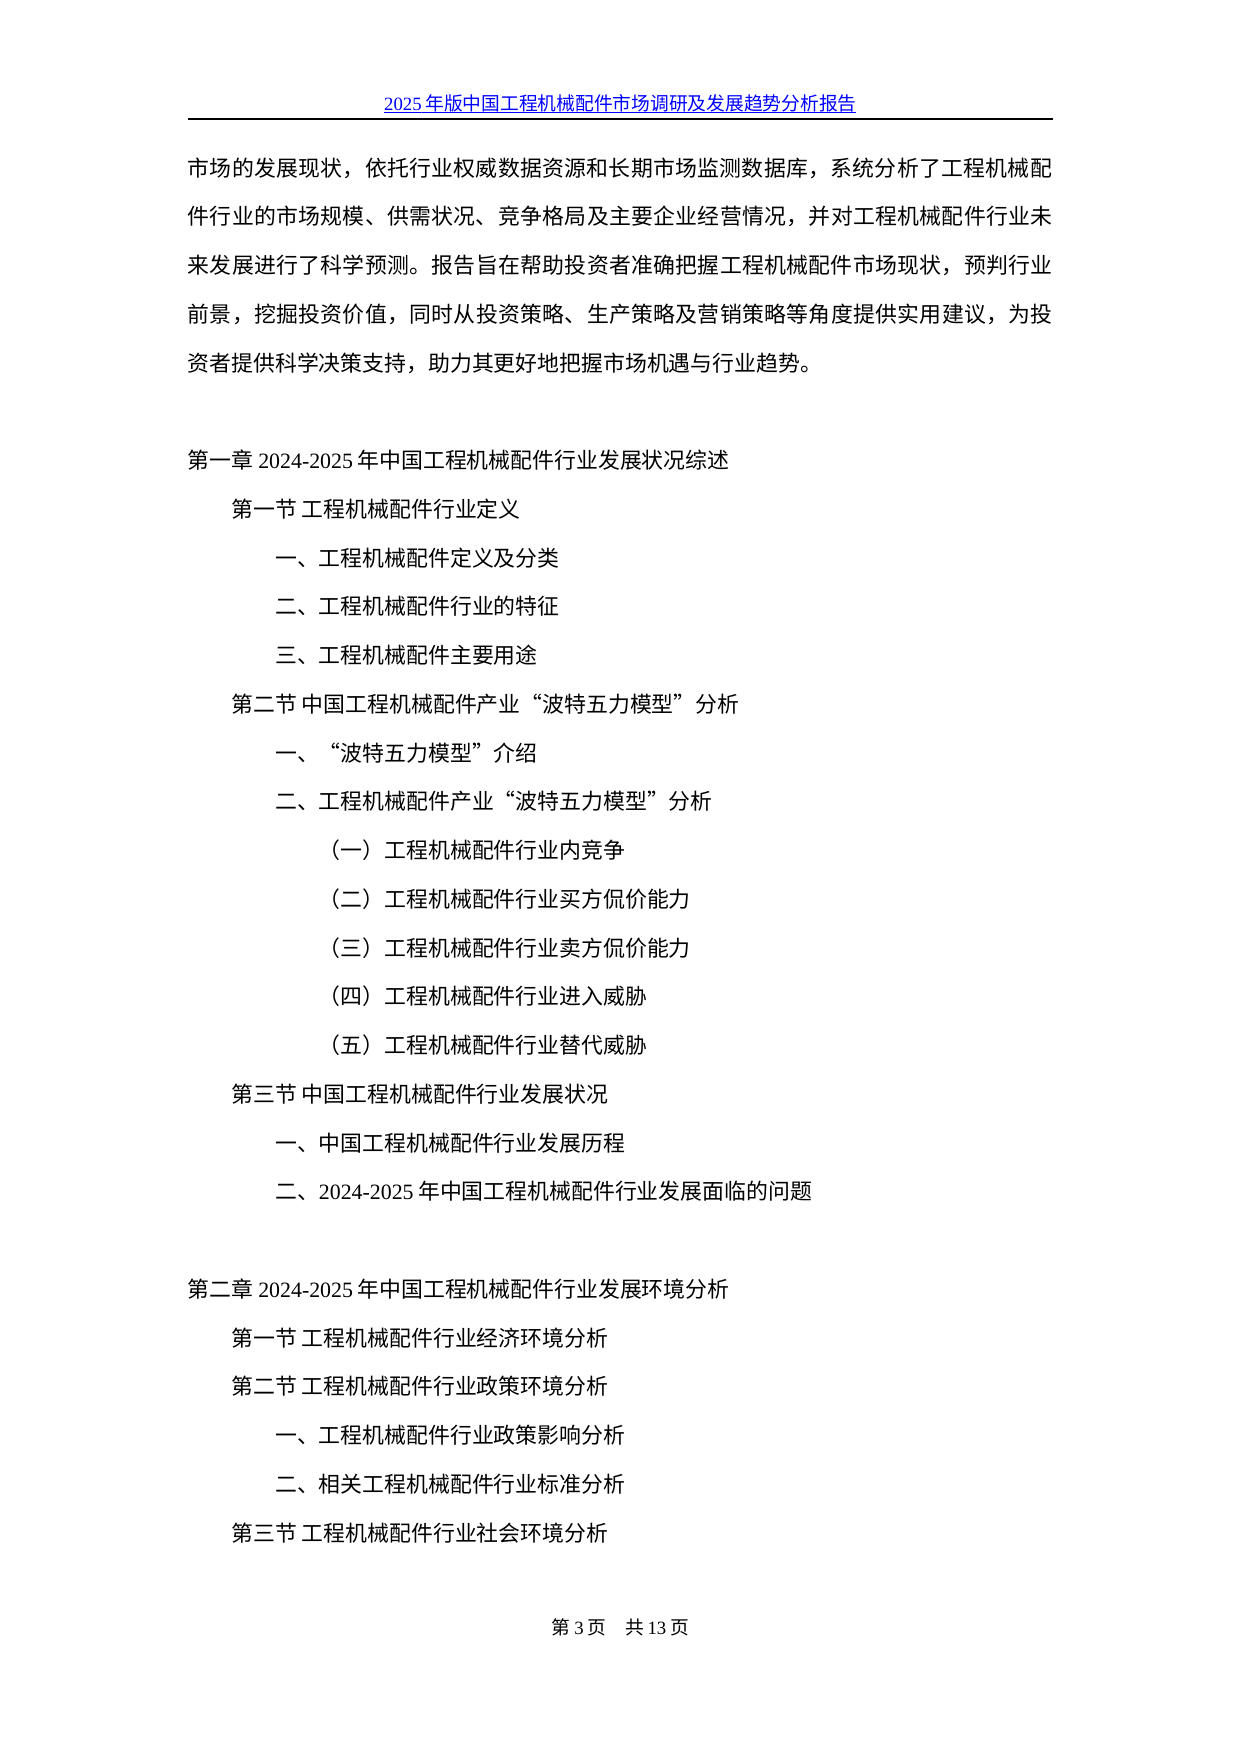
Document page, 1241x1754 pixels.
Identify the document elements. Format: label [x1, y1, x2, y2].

text [187, 150, 1053, 1548]
